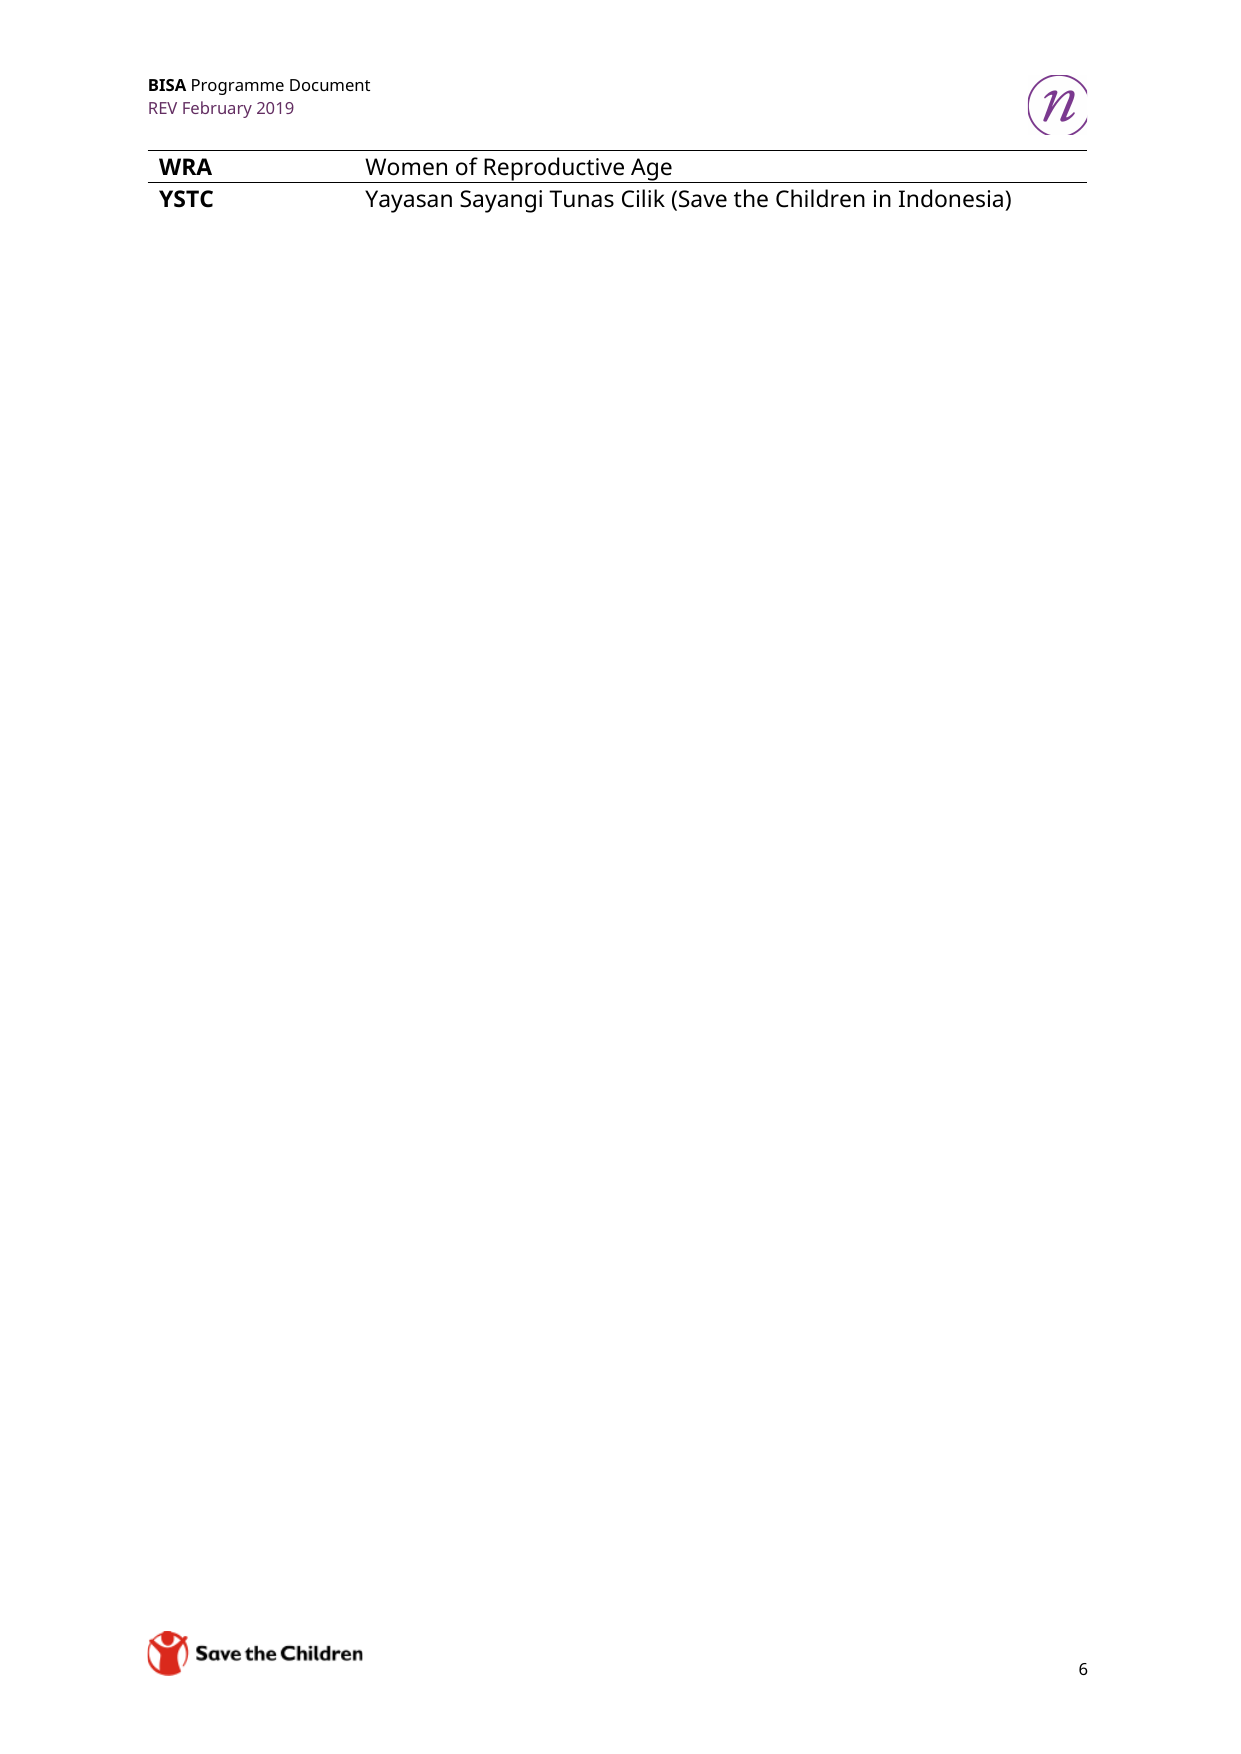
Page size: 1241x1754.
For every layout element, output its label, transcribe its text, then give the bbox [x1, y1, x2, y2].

table_cell Women of Reproductive Age [354, 151, 1087, 182]
table_cell YSTC [148, 183, 354, 214]
table_cell Yayasan Sayangi Tunas Cilik (Save the Children in Indonesia) [354, 183, 1087, 214]
picture [1027, 75, 1088, 135]
picture [147, 1631, 363, 1676]
table_cell WRA [148, 151, 354, 182]
